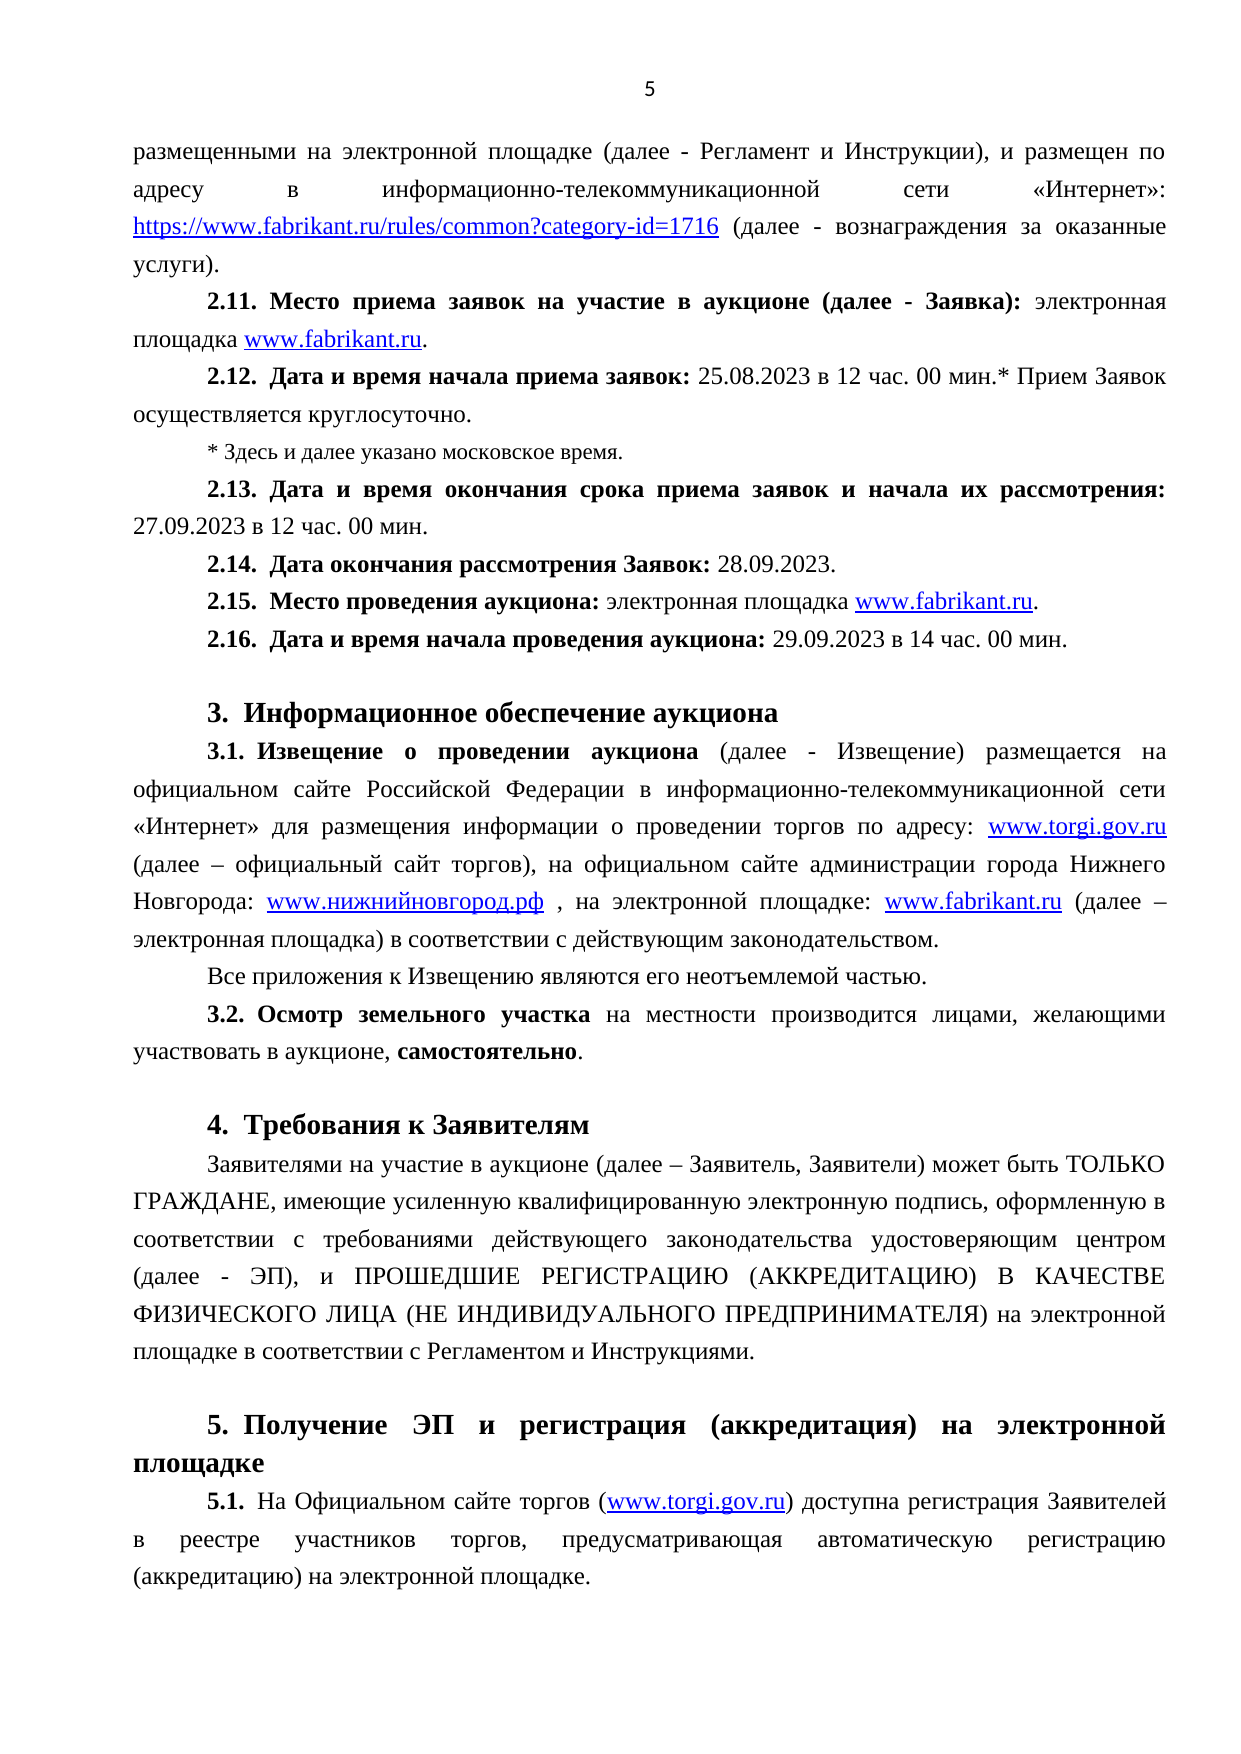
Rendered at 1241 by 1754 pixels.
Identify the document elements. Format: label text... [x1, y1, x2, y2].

text 2.15. Место проведения аукциона: электронная площадка www.fabrikant.ru. [133, 580, 1167, 617]
text 2.11. Место приема заявок на участие в аукционе (далее - Заявка): электронная площадка www.fabrikant.ru. [133, 280, 1167, 355]
text 3.2. Осмотр земельного участка на местности производится лицами, желающими участвовать в аукционе, самостоятельно. [133, 992, 1167, 1067]
text 5.1. На Официальном сайте торгов (www.torgi.gov.ru) доступна регистрация Заявителей в реестре участников торгов, предусматривающая автоматическую регистрацию (аккредитацию) на электронной площадке. [133, 1480, 1167, 1592]
text 2.13. Дата и время окончания срока приема заявок и начала их рассмотрения: 27.09.2023 в 12 час. 00 мин. [133, 467, 1167, 542]
text 5. Получение ЭП и регистрация (аккредитация) на электронной площадке [133, 1405, 1167, 1480]
text 2.14. Дата окончания рассмотрения Заявок: 28.09.2023. [133, 542, 1167, 580]
text 3. Информационное обеспечение аукциона [133, 692, 1167, 730]
text 2.12. Дата и время начала приема заявок: 25.08.2023 в 12 час. 00 мин.* Прием Заявок осуществляется круглосуточно. [133, 355, 1167, 430]
text 3.1. Извещение о проведении аукциона (далее - Извещение) размещается на официальном сайте Российской Федерации в информационно-телекоммуникационной сети «Интернет» для размещения информации о проведении торгов по адресу: www.torgi.gov.ru (далее – официальный сайт торгов), на официальном сайте администрации города Нижнего Новгорода: www.нижнийновгород.рф , на электронной площадке: www.fabrikant.ru (далее – электронная площадка) в соответствии с действующим законодательством. [133, 730, 1167, 955]
text Заявителями на участие в аукционе (далее – Заявитель, Заявители) может быть ТОЛЬКО ГРАЖДАНЕ, имеющие усиленную квалифицированную электронную подпись, оформленную в соответствии с требованиями действующего законодательства удостоверяющим центром (далее - ЭП), и ПРОШЕДШИЕ РЕГИСТРАЦИЮ (АККРЕДИТАЦИЮ) В КАЧЕСТВЕ ФИЗИЧЕСКОГО ЛИЦА (НЕ ИНДИВИДУАЛЬНОГО ПРЕДПРИНИМАТЕЛЯ) на электронной площадке в соответствии с Регламентом и Инструкциями. [133, 1142, 1167, 1367]
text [133, 130, 1167, 280]
text 2.16. Дата и время начала проведения аукциона: 29.09.2023 в 14 час. 00 мин. [133, 617, 1167, 655]
text 4. Требования к Заявителям [133, 1105, 1167, 1142]
text Все приложения к Извещению являются его неотъемлемой частью. [133, 955, 1167, 992]
text * Здесь и далее указано московское время. [133, 430, 1167, 467]
